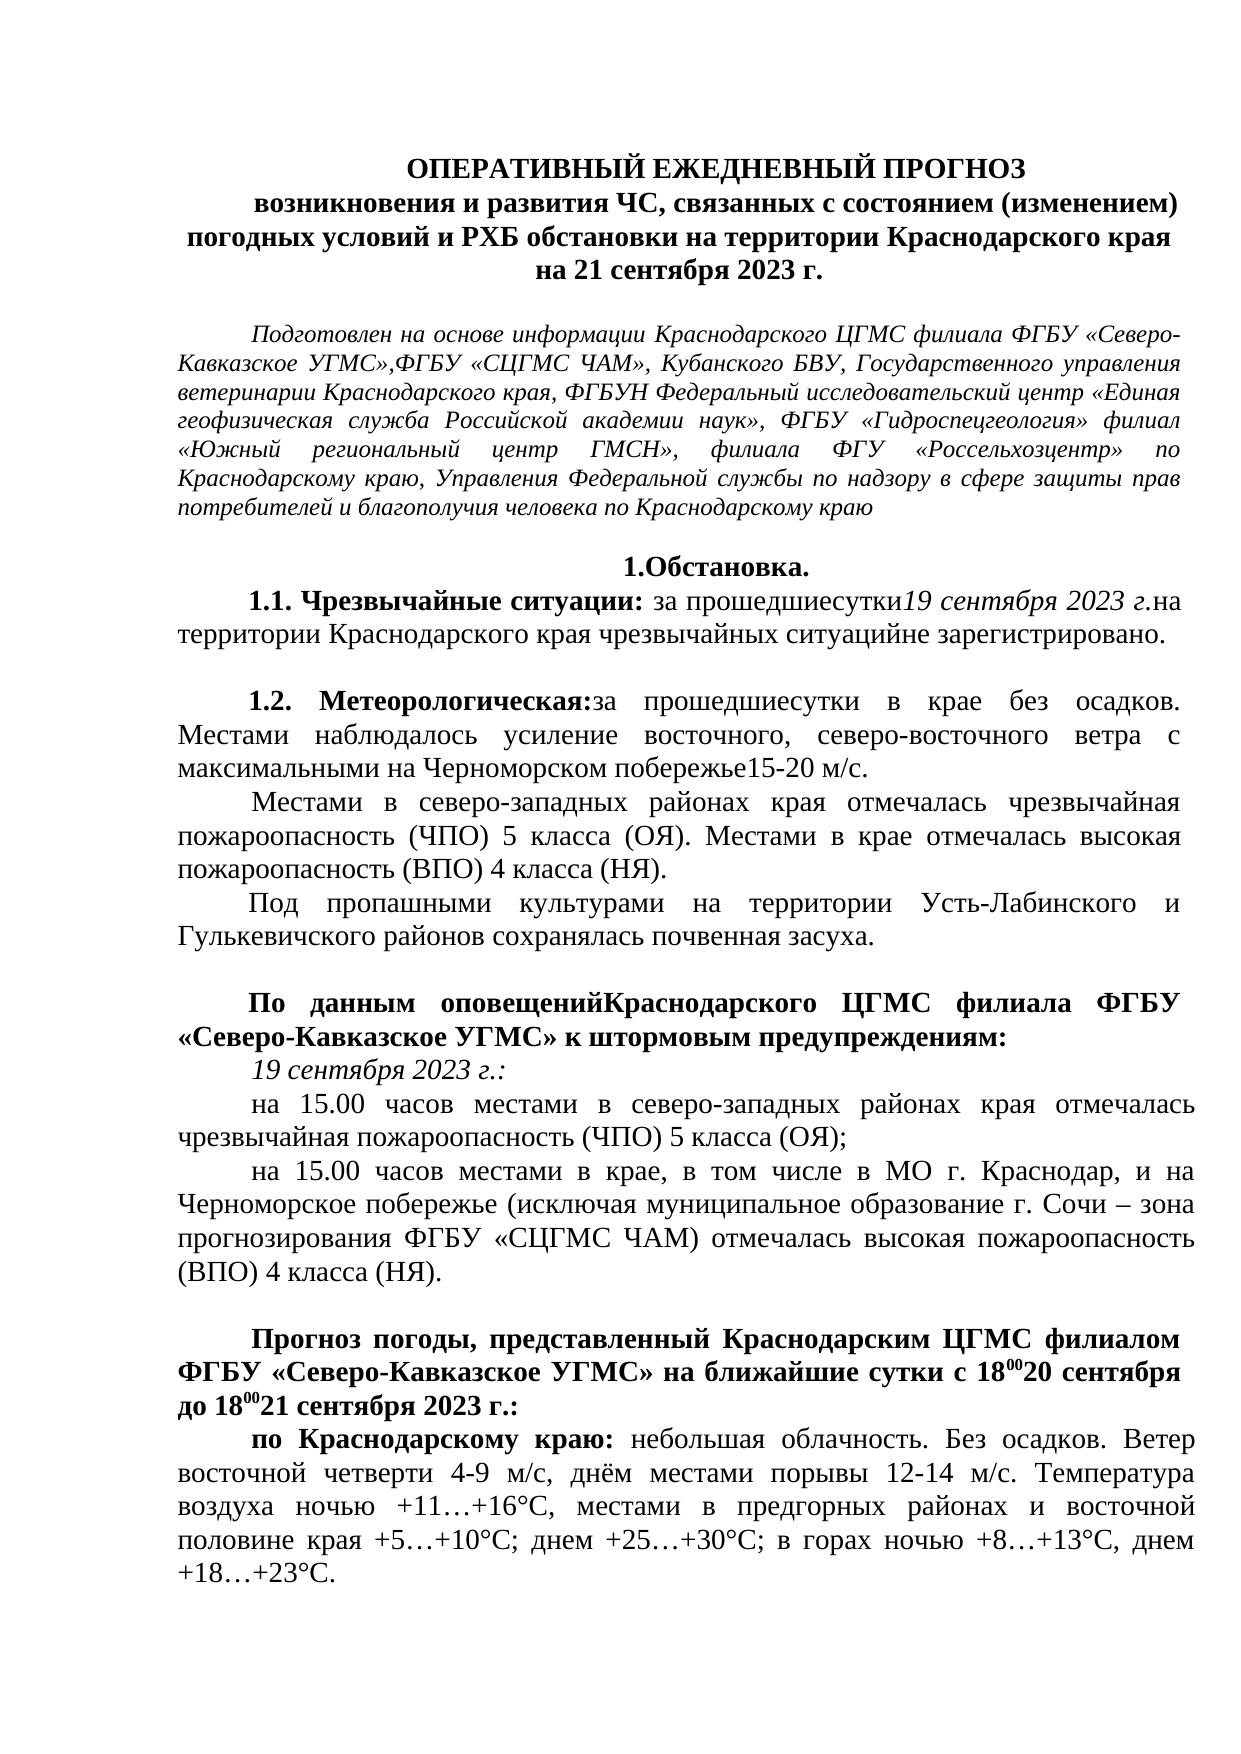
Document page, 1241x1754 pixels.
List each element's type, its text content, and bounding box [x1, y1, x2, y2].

text на 15.00 часов местами в крае, в том числе в МО г. Краснодар, и на Черноморское побережье (исключая муниципальное образование г. Сочи – зона прогнозирования ФГБУ «СЦГМС ЧАМ) отмечалась высокая пожароопасность (ВПО) 4 класса (НЯ). [177, 1153, 1196, 1287]
text 19 сентября 2023 г.: [177, 1052, 1196, 1086]
text Прогноз погоды, представленный Краснодарским ЦГМС филиалом ФГБУ «Северо-Кавказское УГМС» на ближайшие сутки с 180020 сентября до 180021 сентября 2023 г.: [177, 1321, 1181, 1421]
text 1.2. Метеорологическая:за прошедшиесутки в крае без осадков. Местами наблюдалось усиление восточного, северо-восточного ветра с максимальными на Черноморском побережье15-20 м/с. [177, 683, 1181, 784]
text Местами в северо-западных районах края отмечалась чрезвычайная пожароопасность (ЧПО) 5 класса (ОЯ). Местами в крае отмечалась высокая пожароопасность (ВПО) 4 класса (НЯ). [177, 784, 1181, 885]
text возникновения и развития ЧС, связанных с состоянием (изменением) погодных условий и РХБ обстановки на территории Краснодарского края на 21 сентября 2023 г. [177, 185, 1181, 286]
text по Краснодарскому краю: небольшая облачность. Без осадков. Ветер восточной четверти 4-9 м/с, днём местами порывы 12-14 м/с. Температура воздуха ночью +11…+16°С, местами в предгорных районах и восточной половине края +5…+10°С; днем +25…+30°С; в горах ночью +8…+13°С, днем +18…+23°С. [177, 1421, 1196, 1589]
text ОПЕРАТИВНЫЙ ЕЖЕДНЕВНЫЙ ПРОГНОЗ [177, 152, 1181, 185]
text 1.Обстановка. [177, 549, 1181, 583]
text 1.1. Чрезвычайные ситуации: за прошедшиесутки19 сентября 2023 г.на территории Краснодарского края чрезвычайных ситуацийне зарегистрировано. [177, 583, 1181, 650]
text По данным оповещенийКраснодарского ЦГМС филиала ФГБУ «Северо-Кавказское УГМС» к штормовым предупреждениям: [177, 985, 1181, 1052]
text Под пропашными культурами на территории Усть-Лабинского и Гулькевичского районов сохранялась почвенная засуха. [177, 885, 1181, 952]
text Подготовлен на основе информации Краснодарского ЦГМС филиала ФГБУ «Северо-Кавказское УГМС»,ФГБУ «СЦГМС ЧАМ», Кубанского БВУ, Государственного управления ветеринарии Краснодарского края, ФГБУН Федеральный исследовательский центр «Единая геофизическая служба Российской академии наук», ФГБУ «Гидроспецгеология» филиал «Южный региональный центр ГМСН», филиала ФГУ «Россельхозцентр» по Краснодарскому краю, Управления Федеральной службы по надзору в сфере защиты прав потребителей и благополучия человека по Краснодарскому краю [177, 319, 1181, 521]
text на 15.00 часов местами в северо-западных районах края отмечалась чрезвычайная пожароопасность (ЧПО) 5 класса (ОЯ); [177, 1086, 1196, 1153]
